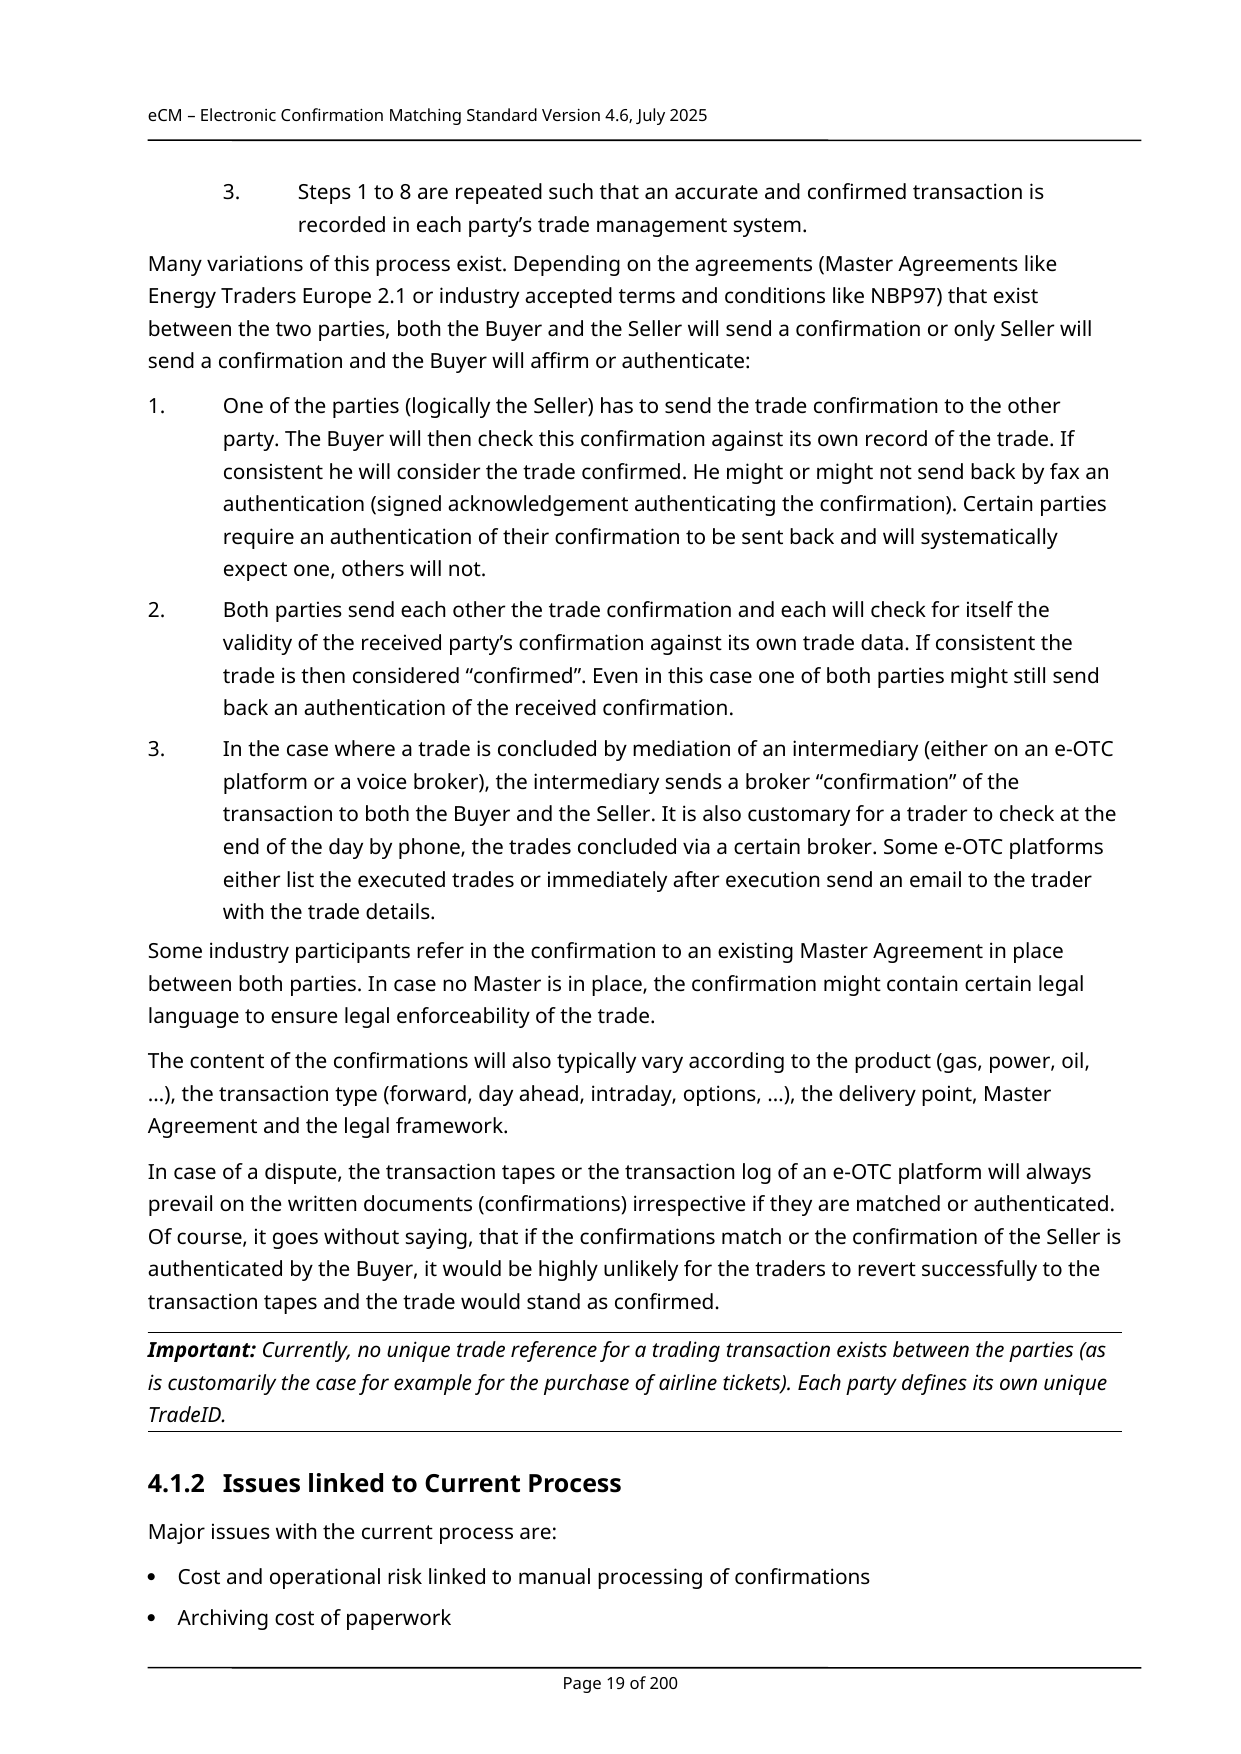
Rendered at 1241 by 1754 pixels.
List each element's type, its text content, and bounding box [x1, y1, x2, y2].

list One of the parties (logically the Seller) has to send the trade confirmation to the other party. The Buyer will then check this confirmation against its own record of the trade. If consistent he will consider the trade confirmed. He might or might not send back by fax an authentication (signed acknowledgement authenticating the confirmation). Certain parties require an authentication of their confirmation to be sent back and will systematically expect one, others will not. [148, 392, 1122, 583]
list Steps 1 to 8 are repeated such that an accurate and confirmed transaction is recorded in each party’s trade management system. [223, 177, 1122, 238]
text Many variations of this process exist. Depending on the agreements (Master Agreements like Energy Traders Europe 2.1 or industry accepted terms and conditions like NBP97) that exist between the two parties, both the Buyer and the Seller will send a confirmation or only Seller will send a confirmation and the Buyer will affirm or authenticate: [148, 249, 1122, 375]
list Archiving cost of paperwork [148, 1603, 1122, 1632]
text The content of the confirmations will also typically vary according to the product (gas, power, oil, …), the transaction type (forward, day ahead, intraday, options, …), the delivery point, Master Agreement and the legal framework. [148, 1046, 1122, 1140]
text Major issues with the current process are: [148, 1517, 1122, 1546]
text In case of a dispute, the transaction tapes or the transaction log of an e-OTC platform will always prevail on the written documents (confirmations) irrespective if they are matched or authenticated. Of course, it goes without saying, that if the confirmations match or the confirmation of the Seller is authenticated by the Buyer, it would be highly unlikely for the traders to revert successfully to the transaction tapes and the trade would stand as confirmed. [148, 1157, 1122, 1316]
list In the case where a trade is concluded by mediation of an intermediary (either on an e-OTC platform or a voice broker), the intermediary sends a broker “confirmation” of the transaction to both the Buyer and the Seller. It is also customary for a trader to check at the end of the day by phone, the trades concluded via a certain broker. Some e-OTC platforms either list the executed trades or immediately after execution send an email to the trader with the trade details. [148, 734, 1122, 926]
list Cost and operational risk linked to manual processing of confirmations [148, 1562, 1122, 1591]
text Important: Currently, no unique trade reference for a trading transaction exists between the parties (as is customarily the case for example for the purchase of airline tickets). Each party defines its own unique TradeID. [148, 1333, 1122, 1431]
text Some industry participants refer in the confirmation to an existing Master Agreement in place between both parties. In case no Master is in place, the confirmation might contain certain legal language to ensure legal enforceability of the trade. [148, 936, 1122, 1030]
list Both parties send each other the trade confirmation and each will check for itself the validity of the received party’s confirmation against its own trade data. If consistent the trade is then considered “confirmed”. Even in this case one of both parties might still send back an authentication of the received confirmation. [148, 596, 1122, 722]
subtitle Issues linked to Current Process [148, 1466, 1122, 1499]
